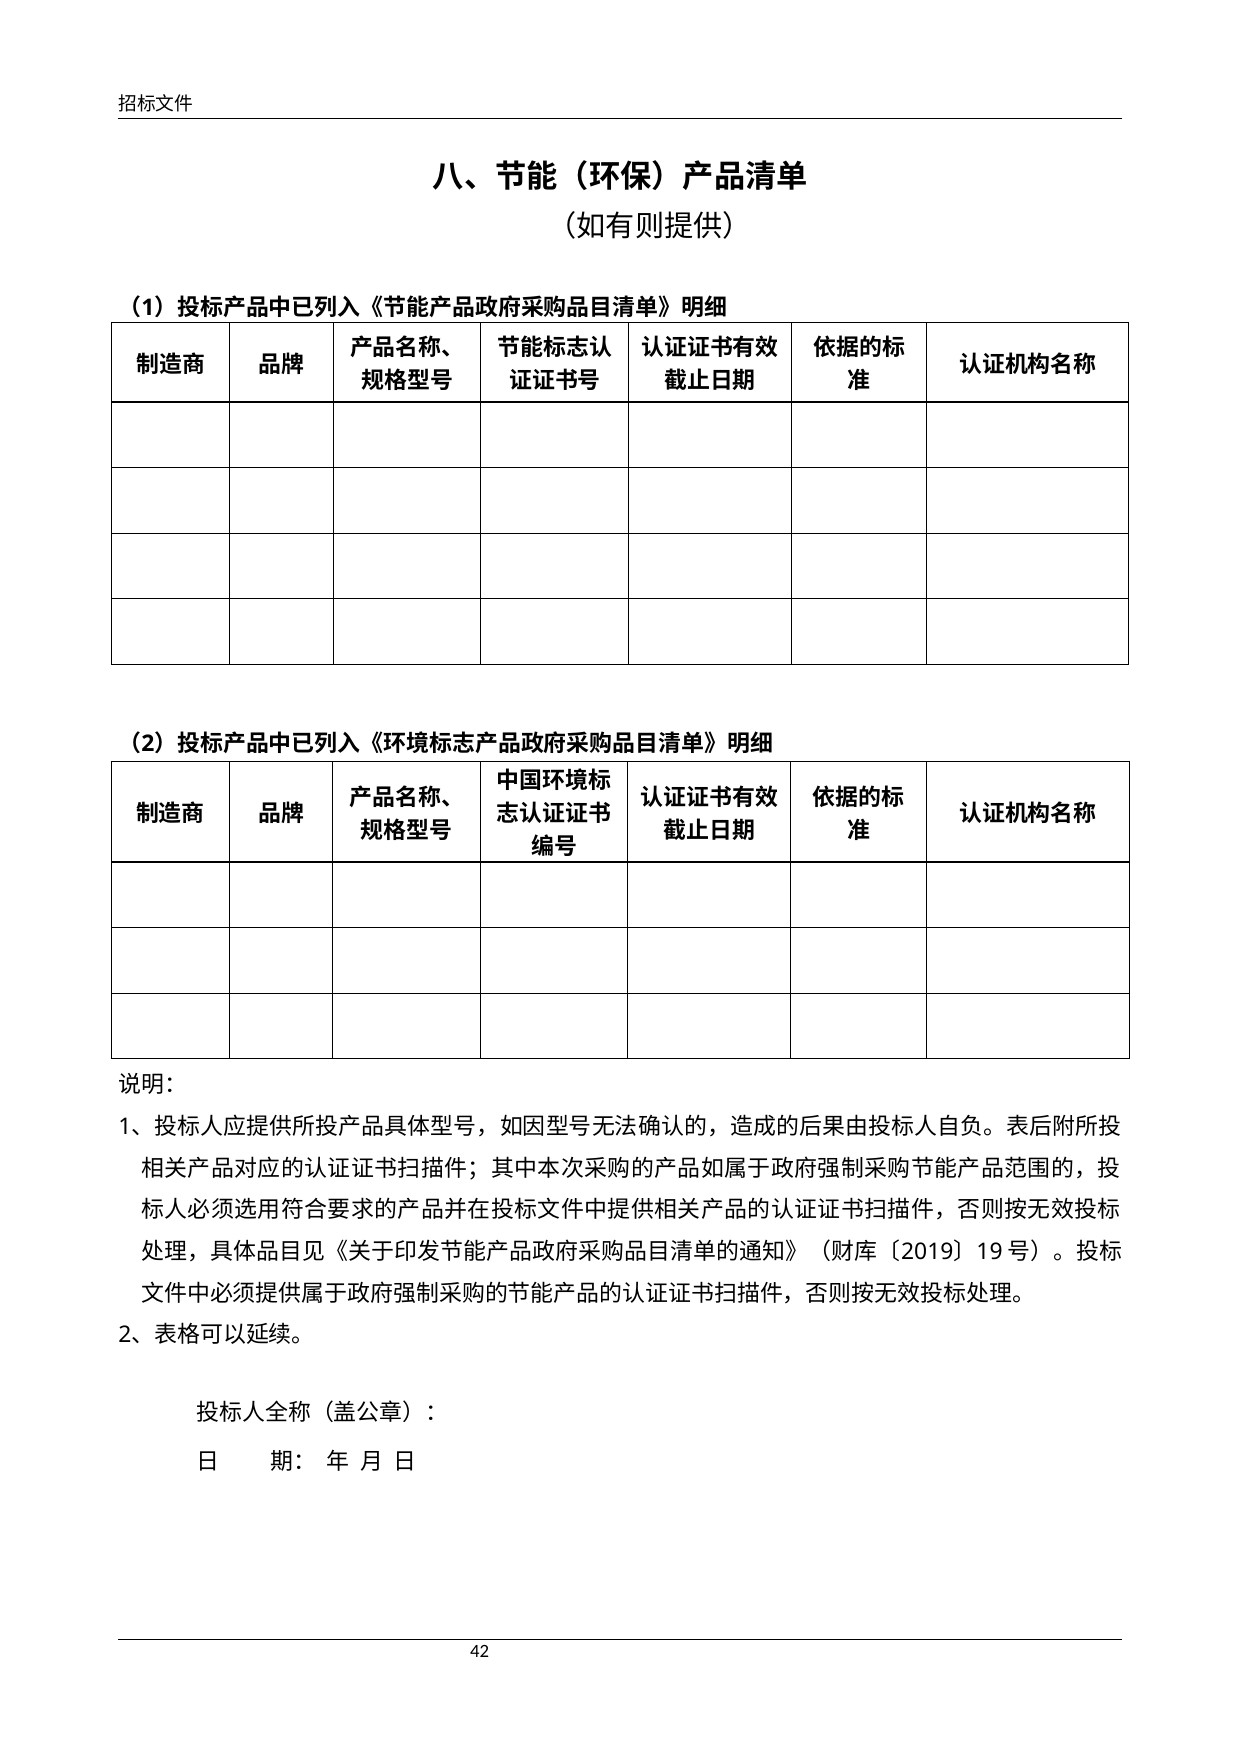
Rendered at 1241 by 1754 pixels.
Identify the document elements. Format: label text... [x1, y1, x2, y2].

table_cell [230, 403, 333, 467]
table_cell [481, 928, 627, 993]
table_cell [927, 994, 1129, 1058]
table_header 认证机构名称 [927, 323, 1128, 401]
text 1、投标人应提供所投产品具体型号，如因型号无法确认的，造成的后果由投标人自负。表后附所投相关产品对应的认证证书扫描件；其中本次采购的产品如属于政府强制采购节能产品范围的，投标人必须选用符合要求的产品并在投标文件中提供相关产品的认证证书扫描件，否则按无效投标处理，具体品目见《关于印发节能产品政府采购品目清单的通知》（财库〔2019〕19号）。投标文件中必须提供属于政府强制采购的节能产品的认证证书扫描件，否则按无效投标处理。 [118, 1101, 1122, 1309]
table_cell [792, 468, 926, 533]
table_header 依据的标准 [792, 323, 926, 401]
table_cell [334, 534, 480, 598]
table_cell [112, 994, 229, 1058]
table_cell [792, 403, 926, 467]
table_cell [112, 928, 229, 993]
table_cell [791, 863, 926, 927]
table_header 产品名称、 规格型号 [334, 323, 480, 401]
table_cell [112, 599, 229, 664]
table_cell [230, 928, 332, 993]
table_cell [112, 468, 229, 533]
table_header 品牌 [230, 762, 332, 861]
table_cell [230, 599, 333, 664]
table_cell [629, 403, 791, 467]
table_cell [792, 599, 926, 664]
table_cell [927, 928, 1129, 993]
table_cell [481, 994, 627, 1058]
table_cell [481, 403, 628, 467]
text 投标人全称（盖公章）： [162, 1393, 1122, 1427]
text 2、表格可以延续。 [118, 1309, 1122, 1351]
table_header 认证证书有效截止日期 [628, 762, 790, 861]
text 日 期： 年 月 日 [162, 1443, 1122, 1476]
table_cell [112, 534, 229, 598]
text （如有则提供） [118, 197, 1122, 244]
table_header 产品名称、 规格型号 [333, 762, 480, 861]
table_cell [629, 599, 791, 664]
table_cell [927, 468, 1128, 533]
table_header 中国环境标志认证证书编号 [481, 762, 627, 861]
table_cell [628, 994, 790, 1058]
table_cell [333, 863, 480, 927]
text 八、节能（环保）产品清单 [118, 149, 1122, 197]
table_cell [481, 599, 628, 664]
table_cell [334, 468, 480, 533]
table_header 认证证书有效截止日期 [629, 323, 791, 401]
table_cell [333, 928, 480, 993]
table_cell [791, 928, 926, 993]
table_cell [481, 468, 628, 533]
table_cell [334, 599, 480, 664]
table_cell [230, 534, 333, 598]
table_cell [629, 534, 791, 598]
table_cell [481, 863, 627, 927]
table_cell [230, 468, 333, 533]
table_cell [791, 994, 926, 1058]
table_cell [333, 994, 480, 1058]
table_cell [927, 863, 1129, 927]
table_cell [230, 863, 332, 927]
table_cell [927, 403, 1128, 467]
table_cell [628, 928, 790, 993]
table_cell [792, 534, 926, 598]
text 说明： [118, 1059, 1122, 1101]
table_header 品牌 [230, 323, 333, 401]
table_cell [629, 468, 791, 533]
table_cell [334, 403, 480, 467]
table_cell [230, 994, 332, 1058]
table_header 制造商 [112, 762, 229, 861]
table_cell [927, 534, 1128, 598]
text （1）投标产品中已列入《节能产品政府采购品目清单》明细 [118, 288, 1122, 322]
table_cell [481, 534, 628, 598]
table_header 节能标志认证证书号 [481, 323, 628, 401]
text （2）投标产品中已列入《环境标志产品政府采购品目清单》明细 [118, 713, 1122, 761]
table_cell [112, 863, 229, 927]
table_cell [112, 403, 229, 467]
table_header 认证机构名称 [927, 762, 1129, 861]
table_header 制造商 [112, 323, 229, 401]
table_cell [927, 599, 1128, 664]
table_cell [628, 863, 790, 927]
table_header 依据的标准 [791, 762, 926, 861]
